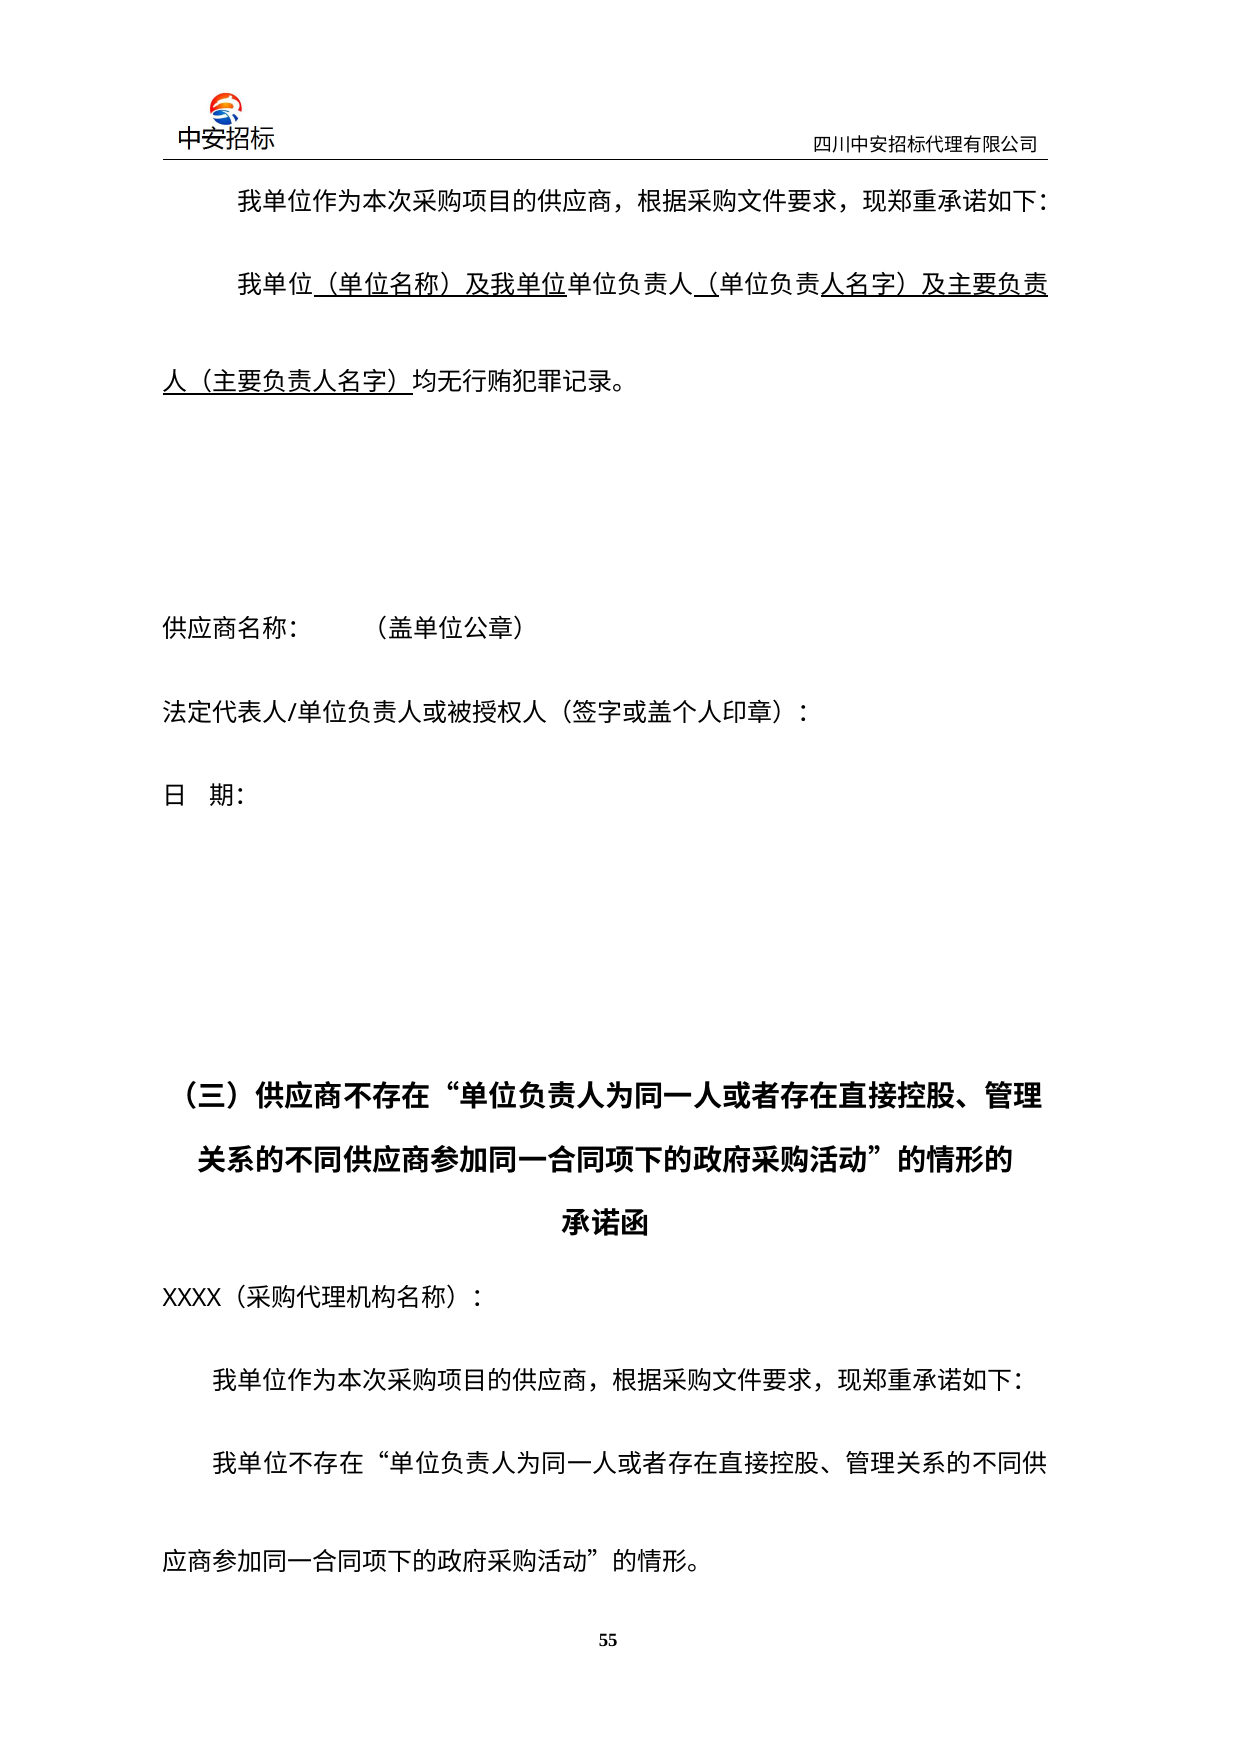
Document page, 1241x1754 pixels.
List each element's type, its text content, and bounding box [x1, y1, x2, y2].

text 供应商名称： （盖单位公章） [162, 594, 1048, 659]
title 承诺函 [162, 1199, 1048, 1242]
text 日 期： [162, 761, 1048, 826]
picture [172, 88, 276, 152]
text 我单位作为本次采购项目的供应商，根据采购文件要求，现郑重承诺如下： [162, 1346, 1048, 1411]
text 我单位不存在“单位负责人为同一人或者存在直接控股、管理关系的不同供应商参加同一合同项下的政府采购活动”的情形。 [162, 1429, 1048, 1592]
text 我单位作为本次采购项目的供应商，根据采购文件要求，现郑重承诺如下： [162, 167, 1048, 232]
text XXXX（采购代理机构名称）： [162, 1263, 1048, 1328]
text 法定代表人/单位负责人或被授权人（签字或盖个人印章）： [162, 678, 1048, 743]
title （三）供应商不存在“单位负责人为同一人或者存在直接控股、管理关系的不同供应商参加同一合同项下的政府采购活动”的情形的 [162, 1073, 1048, 1178]
text 我单位（单位名称）及我单位单位负责人（单位负责人名字）及主要负责人（主要负责人名字）均无行贿犯罪记录。 [162, 250, 1048, 412]
